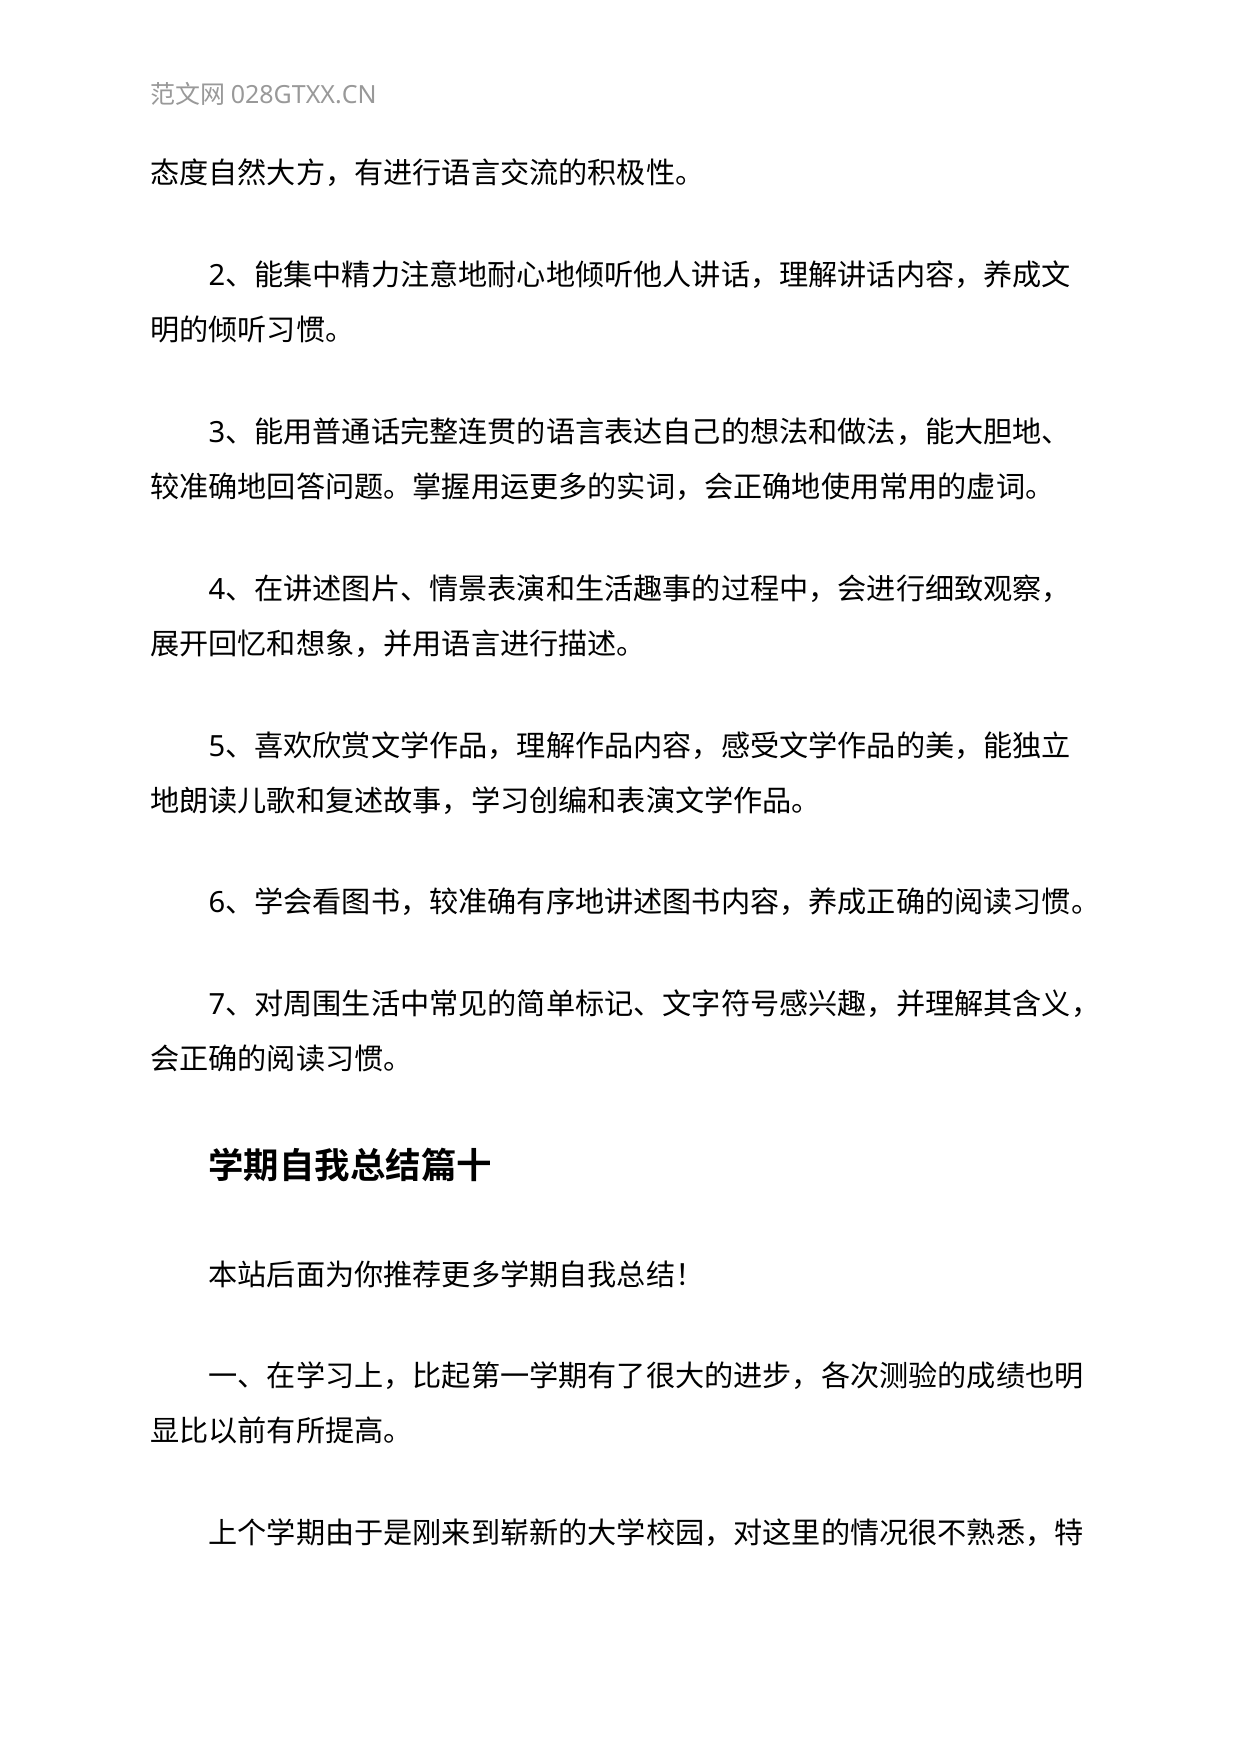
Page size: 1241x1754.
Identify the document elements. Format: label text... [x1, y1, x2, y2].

text 4、在讲述图片、情景表演和生活趣事的过程中，会进行细致观察，展开回忆和想象，并用语言进行描述。 [150, 565, 1090, 663]
text 7、对周围生活中常见的简单标记、文字符号感兴趣，并理解其含义，会正确的阅读习惯。 [150, 981, 1090, 1078]
text 6、学会看图书，较准确有序地讲述图书内容，养成正确的阅读习惯。 [150, 879, 1090, 921]
text 本站后面为你推荐更多学期自我总结！ [150, 1251, 1090, 1293]
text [150, 1509, 1090, 1552]
text 学期自我总结篇十 [150, 1138, 1090, 1189]
text 5、喜欢欣赏文学作品，理解作品内容，感受文学作品的美，能独立地朗读儿歌和复述故事，学习创编和表演文学作品。 [150, 722, 1090, 819]
text 2、能集中精力注意地耐心地倾听他人讲话，理解讲话内容，养成文明的倾听习惯。 [150, 252, 1090, 349]
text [150, 150, 1090, 192]
text 一、在学习上，比起第一学期有了很大的进步，各次测验的成绩也明显比以前有所提高。 [150, 1353, 1090, 1450]
text 3、能用普通话完整连贯的语言表达自己的想法和做法，能大胆地、较准确地回答问题。掌握用运更多的实词，会正确地使用常用的虚词。 [150, 408, 1090, 506]
